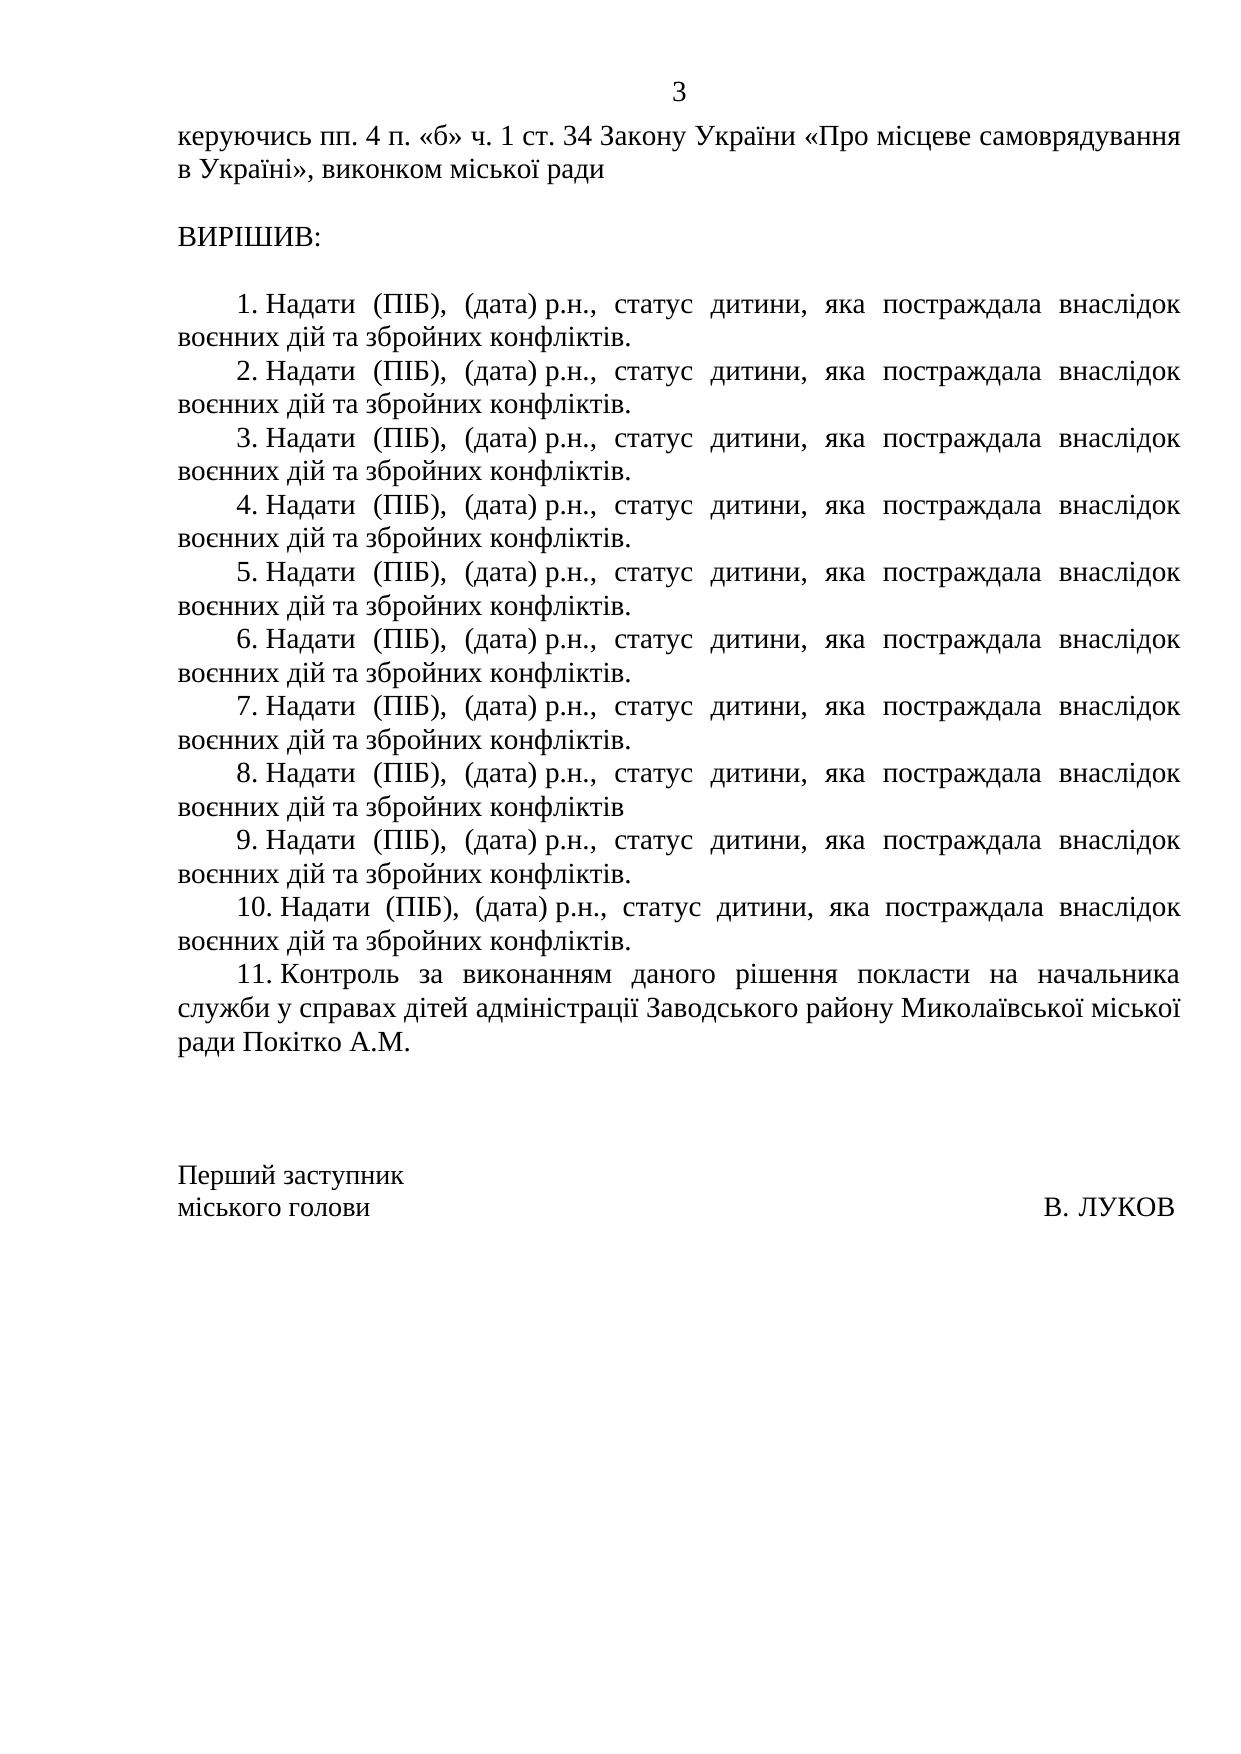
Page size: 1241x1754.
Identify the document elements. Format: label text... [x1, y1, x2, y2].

text міського голови В. ЛУКОВ [177, 1190, 1181, 1223]
text 6. Надати (ПІБ), (дата) р.н., статус дитини, яка постраждала внаслідок воєнних дій та збройних конфліктів. [177, 621, 1181, 688]
text 10. Надати (ПІБ), (дата) р.н., статус дитини, яка постраждала внаслідок воєнних дій та збройних конфліктів. [177, 889, 1181, 957]
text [177, 118, 1181, 185]
text 5. Надати (ПІБ), (дата) р.н., статус дитини, яка постраждала внаслідок воєнних дій та збройних конфліктів. [177, 554, 1181, 621]
text 4. Надати (ПІБ), (дата) р.н., статус дитини, яка постраждала внаслідок воєнних дій та збройних конфліктів. [177, 487, 1181, 554]
text 1. Надати (ПІБ), (дата) р.н., статус дитини, яка постраждала внаслідок воєнних дій та збройних конфліктів. [177, 286, 1181, 353]
text ВИРІШИВ: [177, 219, 1181, 252]
text 11. Контроль за виконанням даного рішення покласти на начальника служби у справах дітей адміністрації Заводського району Миколаївської міської ради Покітко А.М. [177, 957, 1181, 1057]
text 8. Надати (ПІБ), (дата) р.н., статус дитини, яка постраждала внаслідок воєнних дій та збройних конфліктів [177, 755, 1181, 822]
text 7. Надати (ПІБ), (дата) р.н., статус дитини, яка постраждала внаслідок воєнних дій та збройних конфліктів. [177, 688, 1181, 755]
text Перший заступник [177, 1158, 1181, 1190]
text 3. Надати (ПІБ), (дата) р.н., статус дитини, яка постраждала внаслідок воєнних дій та збройних конфліктів. [177, 420, 1181, 487]
text 9. Надати (ПІБ), (дата) р.н., статус дитини, яка постраждала внаслідок воєнних дій та збройних конфліктів. [177, 822, 1181, 889]
text 2. Надати (ПІБ), (дата) р.н., статус дитини, яка постраждала внаслідок воєнних дій та збройних конфліктів. [177, 353, 1181, 420]
